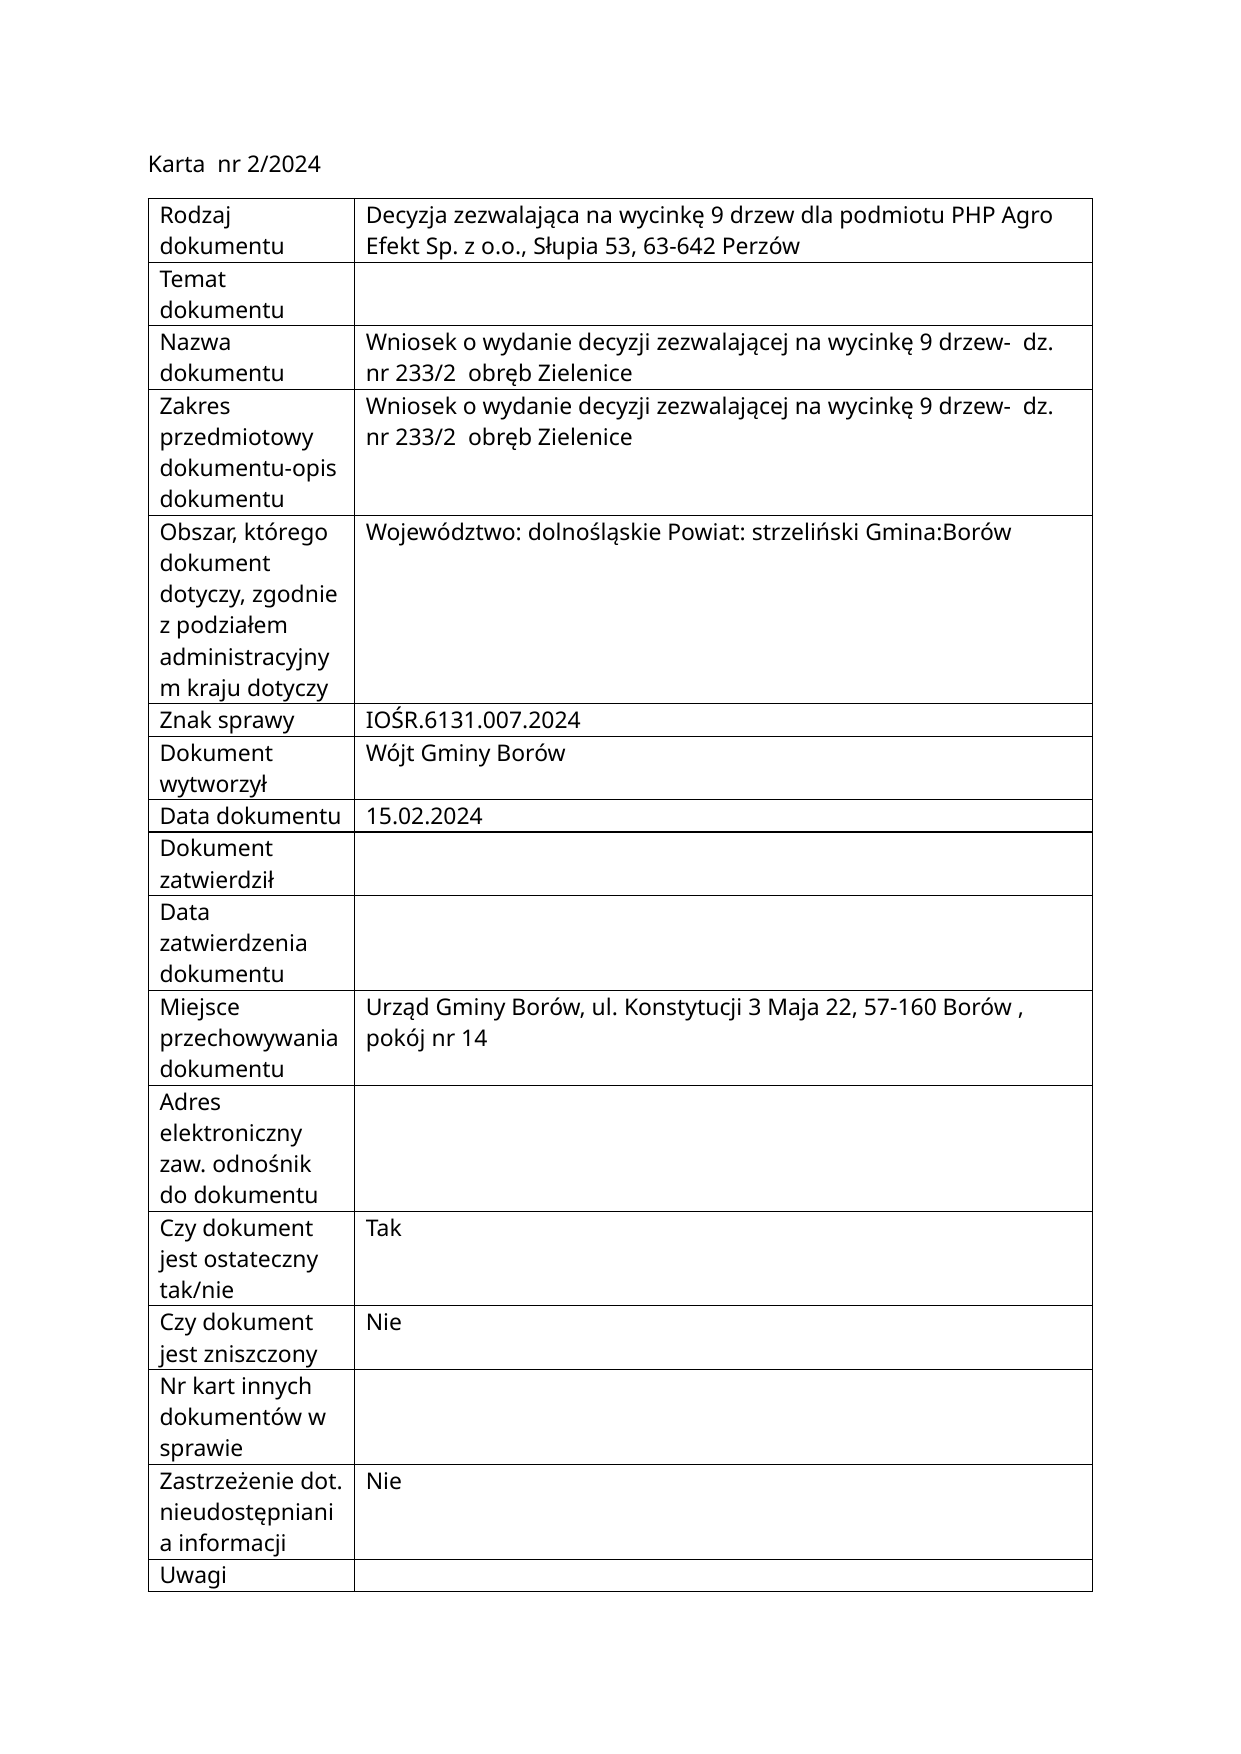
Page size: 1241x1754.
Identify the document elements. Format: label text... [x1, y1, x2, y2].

table_cell Nie [355, 1306, 1092, 1369]
table_cell Data zatwierdzenia dokumentu [149, 896, 354, 990]
table_cell Województwo: dolnośląskie Powiat: strzeliński Gmina:Borów [355, 516, 1092, 703]
table_cell 15.02.2024 [355, 800, 1092, 831]
table_cell Nr kart innych dokumentów w sprawie [149, 1370, 354, 1464]
table_cell Wójt Gminy Borów [355, 737, 1092, 799]
table_cell Nie [355, 1465, 1092, 1558]
table_cell [355, 263, 1092, 325]
table_cell [355, 1560, 1092, 1591]
table_cell Temat dokumentu [149, 263, 354, 325]
text Karta nr 2/2024 [148, 148, 1093, 179]
table_cell Znak sprawy [149, 704, 354, 736]
table_cell Czy dokument jest zniszczony [149, 1306, 354, 1369]
table_cell Nazwa dokumentu [149, 326, 354, 389]
table_cell Dokument wytworzył [149, 737, 354, 799]
table_cell Uwagi [149, 1560, 354, 1591]
table_cell Urząd Gminy Borów, ul. Konstytucji 3 Maja 22, 57-160 Borów , pokój nr 14 [355, 991, 1092, 1084]
table_cell [355, 1370, 1092, 1464]
table_header Rodzaj dokumentu [149, 199, 354, 262]
table_cell IOŚR.6131.007.2024 [355, 704, 1092, 736]
table_cell [355, 896, 1092, 990]
table_header Decyzja zezwalająca na wycinkę 9 drzew dla podmiotu PHP Agro Efekt Sp. z o.o., Słupia 53, 63-642 Perzów [355, 199, 1092, 262]
table_cell Wniosek o wydanie decyzji zezwalającej na wycinkę 9 drzew- dz. nr 233/2 obręb Zielenice [355, 326, 1092, 389]
table_cell Tak [355, 1212, 1092, 1305]
table_cell Wniosek o wydanie decyzji zezwalającej na wycinkę 9 drzew- dz. nr 233/2 obręb Zielenice [355, 390, 1092, 515]
table_cell Data dokumentu [149, 800, 354, 831]
table_cell Zakres przedmiotowy dokumentu-opis dokumentu [149, 390, 354, 515]
table_cell Adres elektroniczny zaw. odnośnik do dokumentu [149, 1086, 354, 1211]
table_cell Miejsce przechowywania dokumentu [149, 991, 354, 1084]
table_cell Zastrzeżenie dot. nieudostępniania informacji [149, 1465, 354, 1558]
table_cell Czy dokument jest ostateczny tak/nie [149, 1212, 354, 1305]
table_cell Obszar, którego dokument dotyczy, zgodnie z podziałem administracyjnym kraju dotyczy [149, 516, 354, 703]
table_cell [355, 833, 1092, 895]
table_cell [355, 1086, 1092, 1211]
table_cell Dokument zatwierdził [149, 833, 354, 895]
